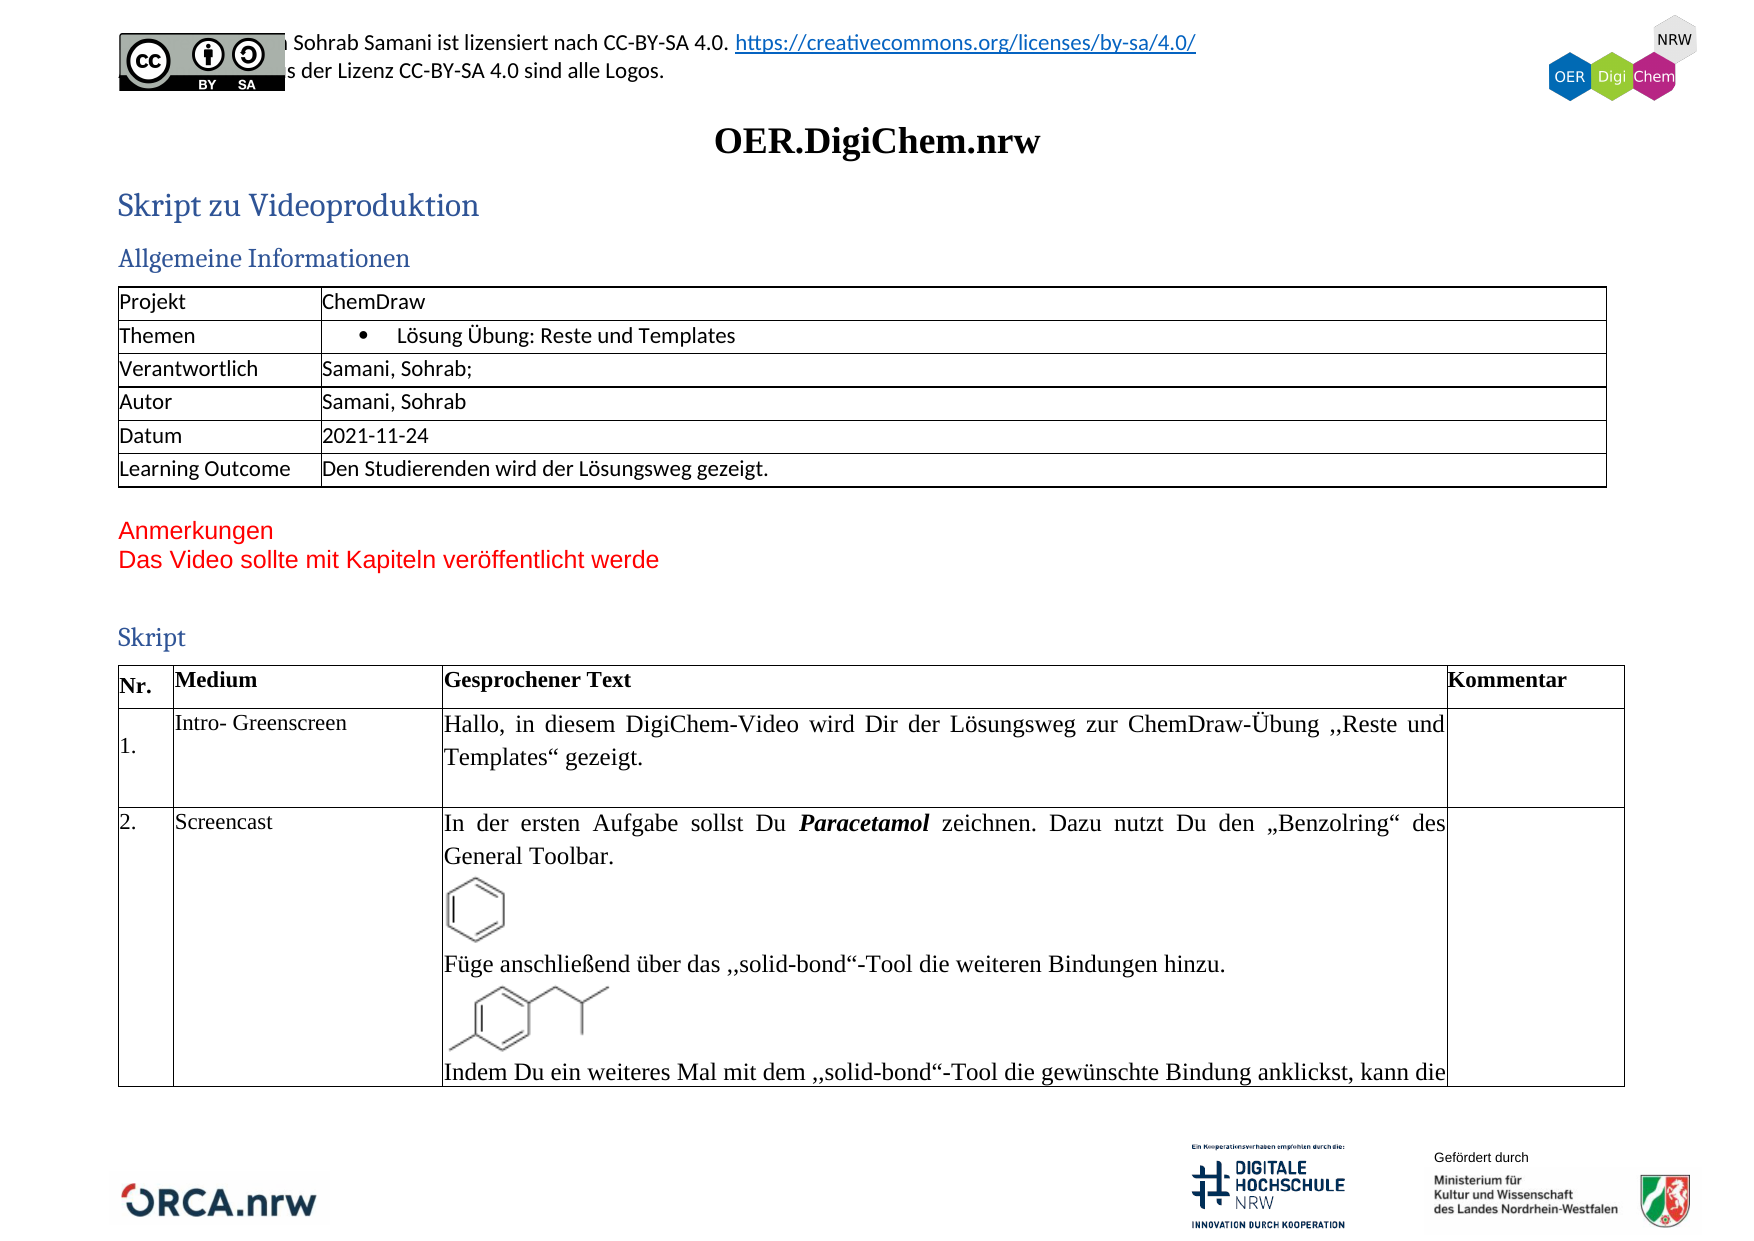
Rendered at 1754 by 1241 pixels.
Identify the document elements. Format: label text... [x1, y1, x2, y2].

text Anmerkungen [118, 516, 1636, 545]
text Das Video sollte mit Kapiteln veröffentlicht werde [118, 545, 1636, 574]
picture [1184, 1131, 1359, 1236]
text OER.DigiChem.nrw [118, 118, 1636, 161]
table_cell [1448, 808, 1624, 1086]
table_cell Autor [119, 388, 321, 420]
picture [119, 33, 285, 91]
table_cell 2021-11-24 [322, 421, 1606, 453]
subtitle Allgemeine Informationen [118, 243, 1636, 274]
picture [1541, 7, 1698, 105]
table_header ChemDraw [322, 288, 1606, 320]
table_cell Samani, Sohrab [322, 388, 1606, 420]
table_cell Samani, Sohrab; [322, 354, 1606, 386]
table_cell Lösung Übung: Reste und Templates [322, 321, 1606, 353]
table_cell Den Studierenden wird der Lösungsweg gezeigt. [322, 454, 1606, 486]
table_header Kommentar [1448, 666, 1624, 708]
table_header Gesprochener Text [443, 666, 1447, 708]
table_cell Learning Outcome [119, 454, 321, 486]
table_cell [1448, 709, 1624, 807]
picture [108, 1171, 331, 1225]
subtitle Skript [118, 622, 1636, 653]
picture [1423, 1167, 1703, 1235]
table_cell [119, 808, 173, 1086]
table_cell Themen [119, 321, 321, 353]
table_cell Screencast [174, 808, 442, 1086]
table_cell Datum [119, 421, 321, 453]
table_cell Hallo, in diesem DigiChem-Video wird Dir der Lösungsweg zur ChemDraw-Übung ,,Reste und Templates“ gezeigt. [443, 709, 1447, 807]
table_header Nr. [119, 666, 173, 708]
subtitle Skript zu Videoproduktion [118, 186, 1636, 224]
table_header Projekt [119, 288, 321, 320]
table_cell Intro- Greenscreen [174, 709, 442, 807]
table_cell [119, 709, 173, 807]
table_cell Verantwortlich [119, 354, 321, 386]
table_header Medium [174, 666, 442, 708]
